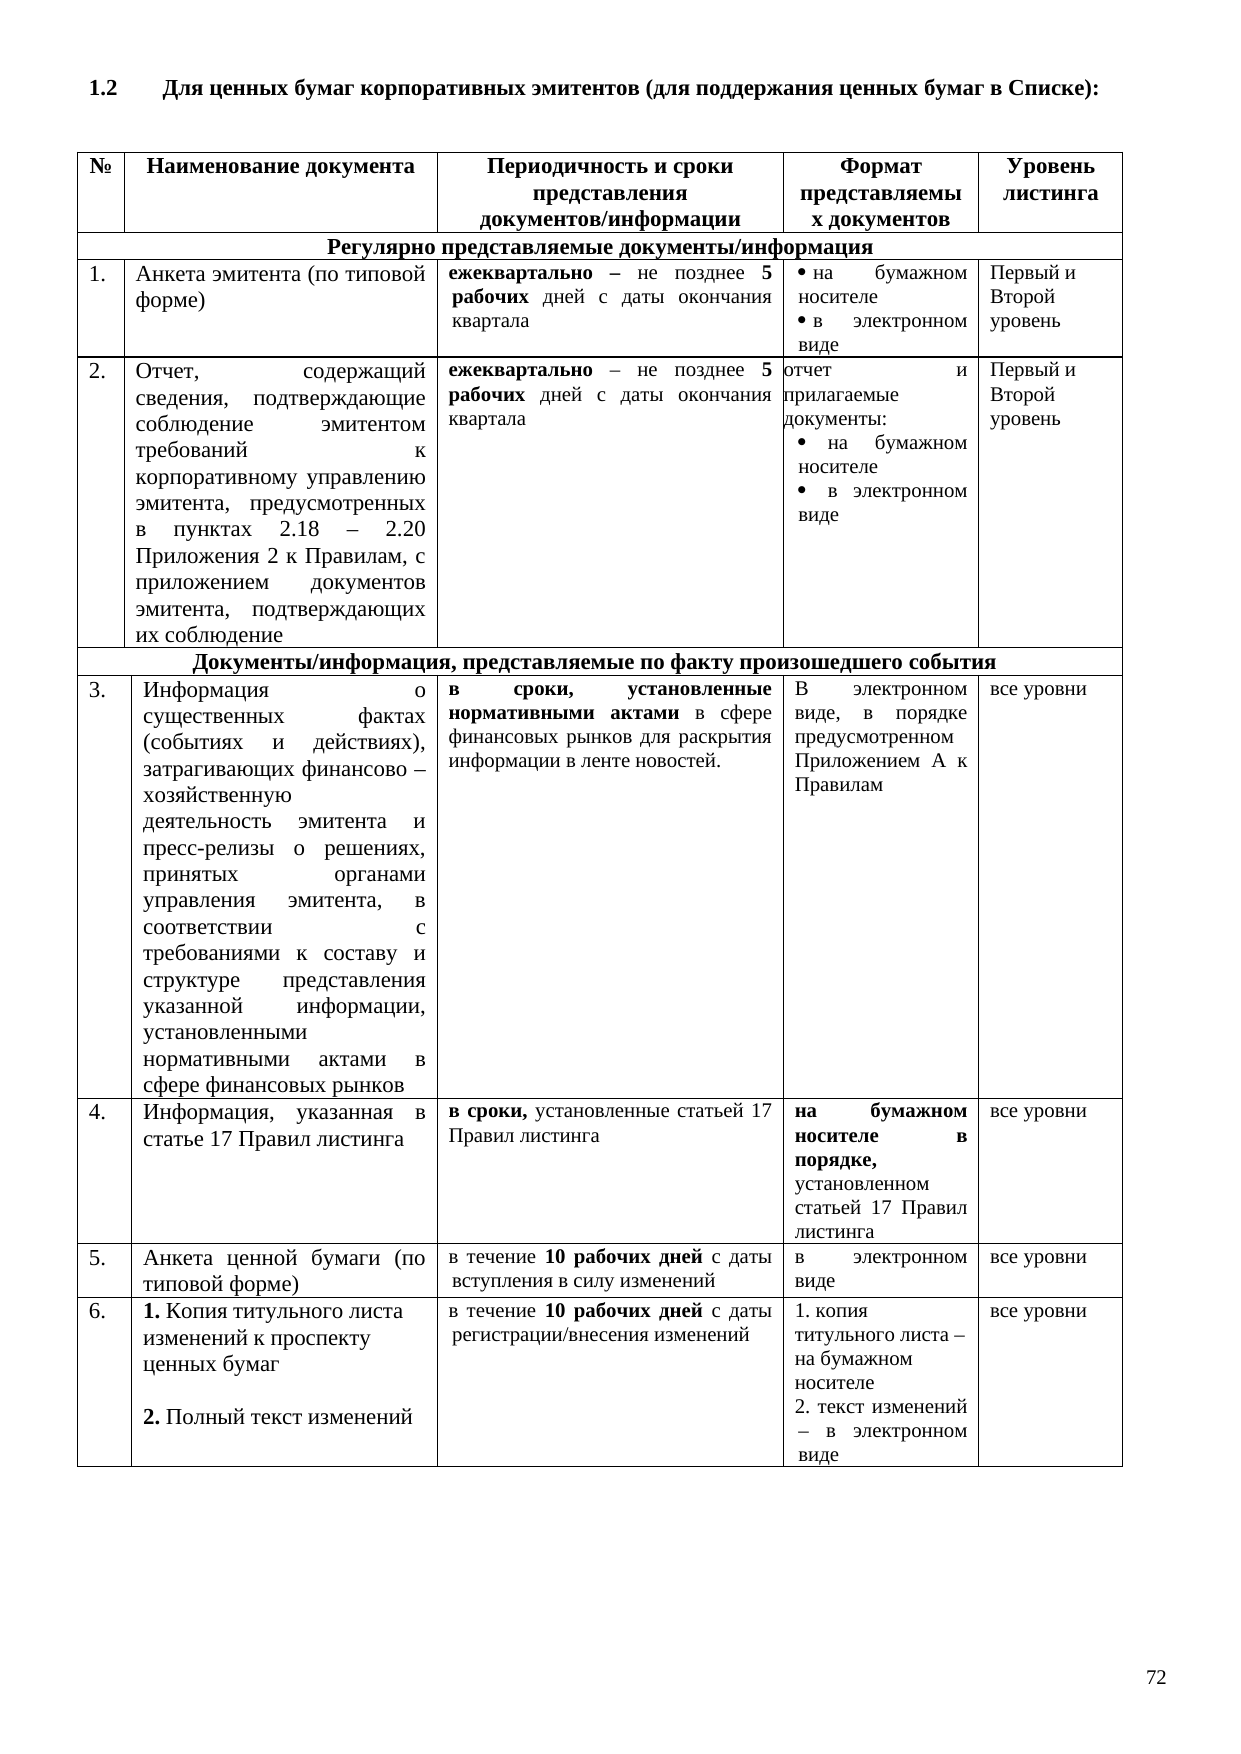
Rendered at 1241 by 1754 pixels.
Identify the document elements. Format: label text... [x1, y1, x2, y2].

table_cell Информация, указанная в статье 17 Правил листинга [132, 1099, 437, 1243]
table_cell в сроки, установленные статьей 17 Правил листинга [438, 1099, 783, 1243]
table_cell Первый и Второй уровень [979, 358, 1122, 647]
table_cell все уровни [979, 676, 1122, 1097]
table_cell на бумажном носителе в электронном виде [784, 260, 978, 356]
table_cell все уровни [979, 1298, 1122, 1466]
table_cell ежеквартально – не позднее 5 рабочих дней с даты окончания квартала [438, 358, 783, 647]
table_header Формат представляемых документов [784, 153, 978, 232]
table_cell в электронном виде [784, 1244, 978, 1297]
table_cell В электронном виде, в порядке предусмотренном Приложением А к Правилам [784, 676, 978, 1097]
table_cell 3. [78, 676, 131, 1097]
table_cell 1. копия титульного листа – на бумажном носителе 2. текст изменений – в электронном виде [784, 1298, 978, 1466]
table_cell на бумажном носителе в порядке, установленном статьей 17 Правил листинга [784, 1099, 978, 1243]
table_cell Документы/информация, представляемые по факту произошедшего события [78, 648, 1122, 675]
table_cell в течение 10 рабочих дней с даты регистрации/внесения изменений [438, 1298, 783, 1466]
table_cell в течение 10 рабочих дней с даты вступления в силу изменений [438, 1244, 783, 1297]
table_header № [78, 153, 124, 232]
table_cell Отчет, содержащий сведения, подтверждающие соблюдение эмитентом требований к корпоративному управлению эмитента, предусмотренных в пунктах 2.18 – 2.20 Приложения 2 к Правилам, с приложением документов эмитента, подтверждающих их соблюдение [125, 358, 437, 647]
table_cell отчет и прилагаемые документы: на бумажном носителе в электронном виде [784, 358, 978, 647]
table_cell 1. Копия титульного листа изменений к проспекту ценных бумаг 2. Полный текст изменений [132, 1298, 437, 1466]
table_cell 1. [78, 260, 124, 356]
table_cell 6. [78, 1298, 131, 1466]
table_cell Информация о существенных фактах (событиях и действиях), затрагивающих финансово – хозяйственную деятельность эмитента и пресс-релизы о решениях, принятых органами управления эмитента, в соответствии с требованиями к составу и структуре представления указанной информации, установленными нормативными актами в сфере финансовых рынков [132, 676, 437, 1097]
table_cell все уровни [979, 1099, 1122, 1243]
table_cell ежеквартально – не позднее 5 рабочих дней с даты окончания квартала [438, 260, 783, 356]
table_cell 4. [78, 1099, 131, 1243]
table_cell 2. [78, 358, 124, 647]
table_cell 5. [78, 1244, 131, 1297]
table_cell Анкета ценной бумаги (по типовой форме) [132, 1244, 437, 1297]
table_header Уровень листинга [979, 153, 1122, 232]
table_header Периодичность и сроки представления документов/информации [438, 153, 783, 232]
table_header Наименование документа [125, 153, 437, 232]
table_cell в сроки, установленные нормативными актами в сфере финансовых рынков для раскрытия информации в ленте новостей. [438, 676, 783, 1097]
table_cell все уровни [979, 1244, 1122, 1297]
table_cell Анкета эмитента (по типовой форме) [125, 260, 437, 356]
table_cell Первый и Второй уровень [979, 260, 1122, 356]
subtitle Для ценных бумаг корпоративных эмитентов (для поддержания ценных бумаг в Списке): [74, 74, 1167, 100]
table_cell Регулярно представляемые документы/информация [78, 233, 1122, 259]
